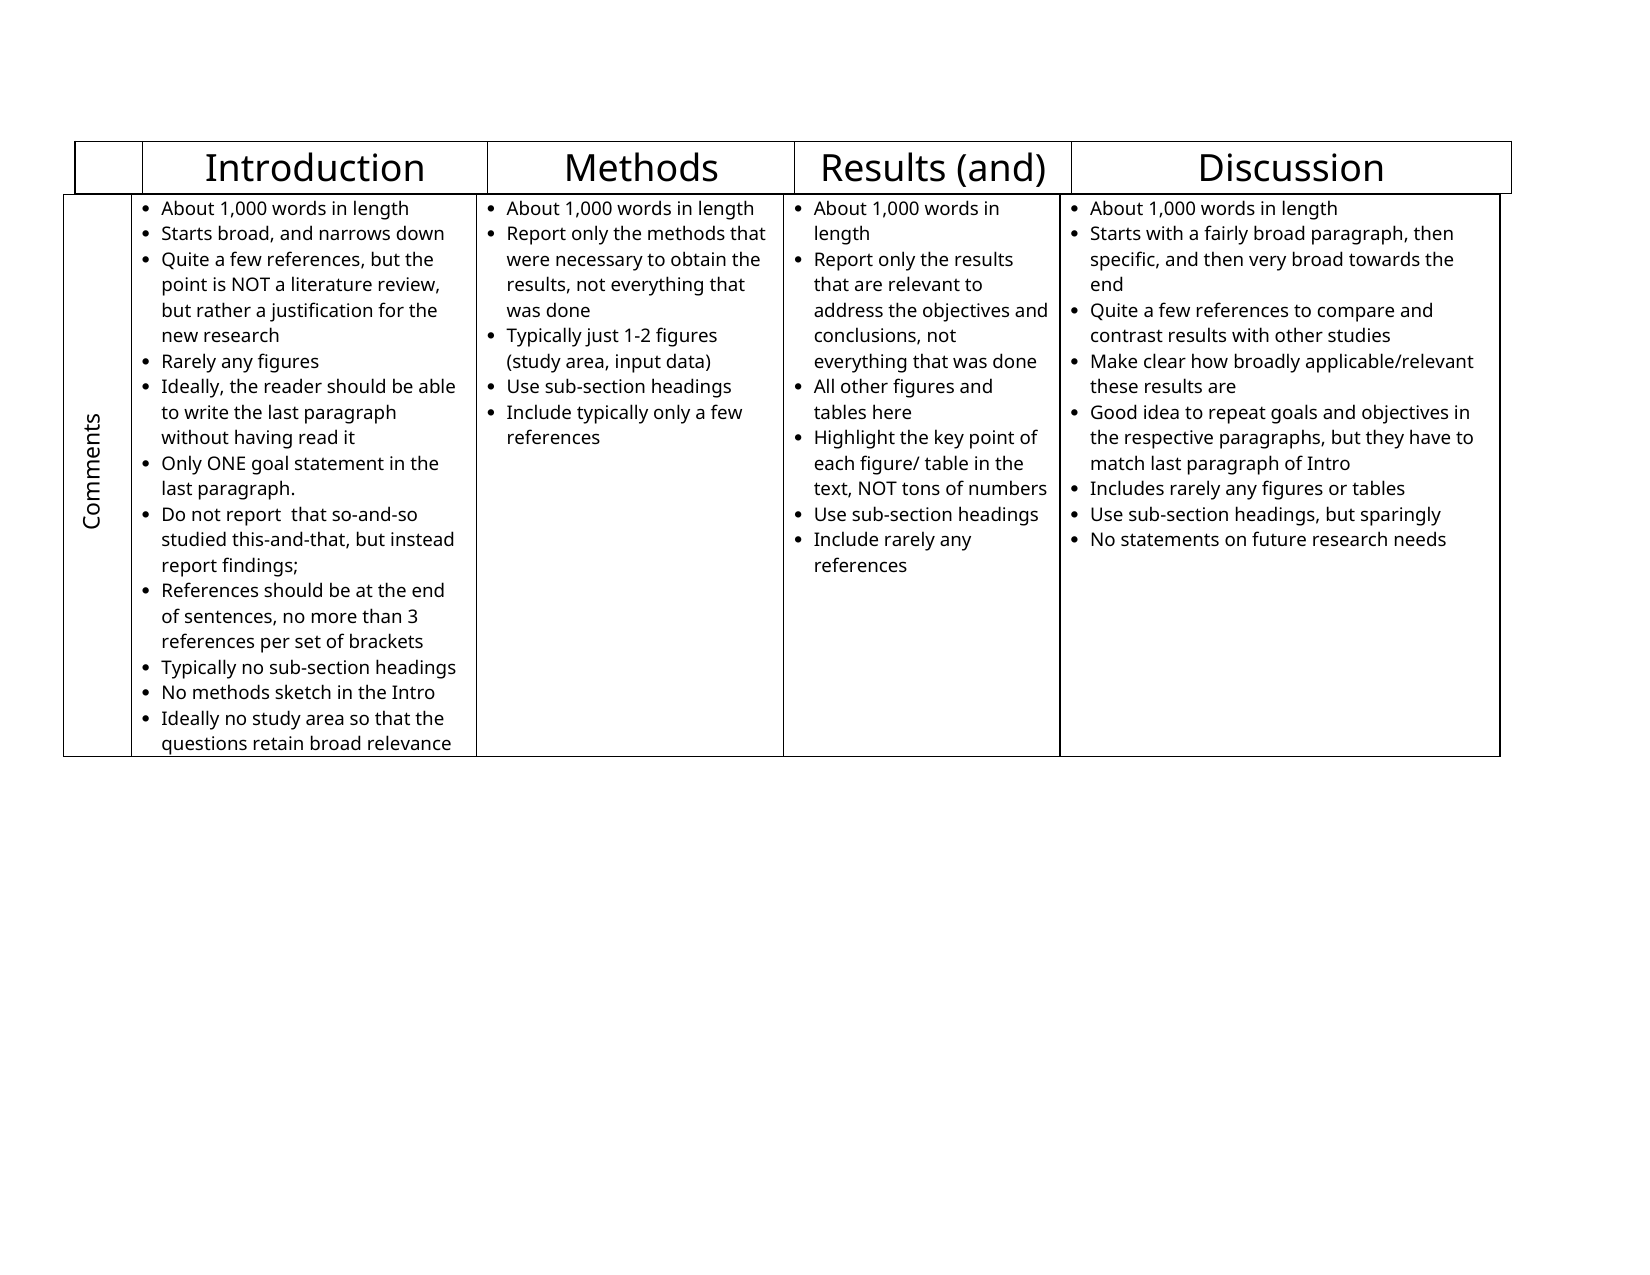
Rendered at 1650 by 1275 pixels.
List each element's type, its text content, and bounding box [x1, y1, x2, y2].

table_header Discussion [1072, 142, 1511, 193]
table_header Comments [64, 195, 131, 756]
table_header Introduction [143, 142, 487, 193]
table_header Methods [488, 142, 794, 193]
table_header About 1,000 words in length Starts broad, and narrows down Quite a few references, but the point is NOT a literature review, but rather a justification for the new research Rarely any figures Ideally, the reader should be able to write the last paragraph without having read it Only ONE goal statement in the last paragraph. Do not report that so-and-so studied this-and-that, but instead report findings; References should be at the end of sentences, no more than 3 references per set of brackets Typically no sub-section headings No methods sketch in the Intro Ideally no study area so that the questions retain broad relevance [132, 195, 476, 756]
table_header About 1,000 words in length Starts with a fairly broad paragraph, then specific, and then very broad towards the end Quite a few references to compare and contrast results with other studies Make clear how broadly applicable/relevant these results are Good idea to repeat goals and objectives in the respective paragraphs, but they have to match last paragraph of Intro Includes rarely any figures or tables Use sub-section headings, but sparingly No statements on future research needs [1061, 195, 1499, 756]
table_header About 1,000 words in length Report only the results that are relevant to address the objectives and conclusions, not everything that was done All other figures and tables here Highlight the key point of each figure/ table in the text, NOT tons of numbers Use sub-section headings Include rarely any references [784, 195, 1059, 756]
table_header [76, 142, 142, 193]
table_header About 1,000 words in length Report only the methods that were necessary to obtain the results, not everything that was done Typically just 1-2 figures (study area, input data) Use sub-section headings Include typically only a few references [477, 195, 783, 756]
table_header Results (and) [795, 142, 1071, 193]
